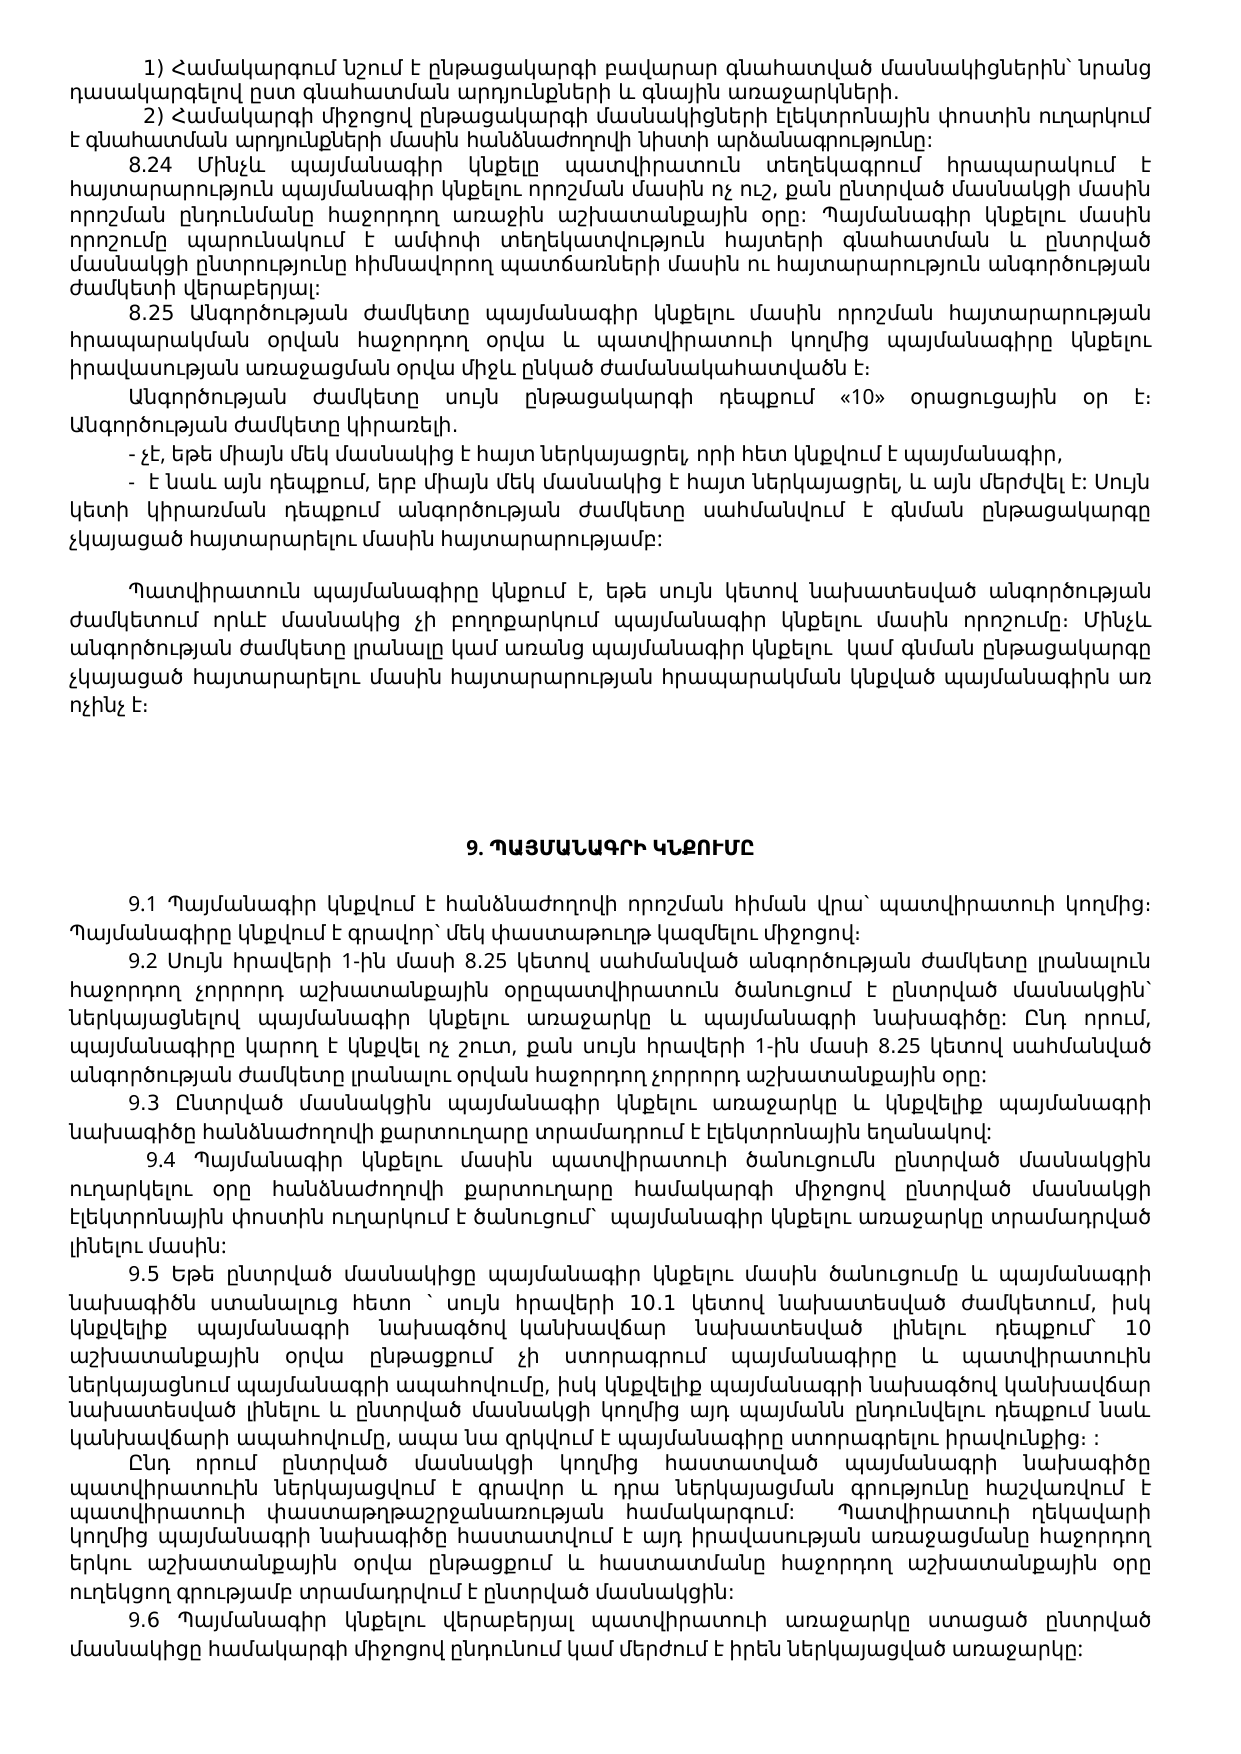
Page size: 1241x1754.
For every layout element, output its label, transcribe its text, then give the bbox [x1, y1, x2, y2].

text 9.4 Պայմանագիր կնքելու մասին պատվիրատուի ծանուցումն ընտրված մասնակցին ուղարկելու օրը հանձնաժողովի քարտուղարը համակարգի միջոցով ընտրված մասնակցի էլեկտրոնային փոստին ուղարկում է ծանուցում` պայմանագիր կնքելու առաջարկը տրամադրված լինելու մասին: [69, 1145, 1152, 1259]
text 9.2 Սույն հրավերի 1-ին մասի 8.25 կետով սահմանված անգործության ժամկետը լրանալուն հաջորդող չորրորդ աշխատանքային օրըպատվիրատուն ծանուցում է ընտրված մասնակցին` ներկայացնելով պայմանագիր կնքելու առաջարկը և պայմանագրի նախագիծը: Ընդ որում, պայմանագիրը կարող է կնքվել ոչ շուտ, քան սույն հրավերի 1-ին մասի 8.25 կետով սահմանված անգործության ժամկետը լրանալու օրվան հաջորդող չորրորդ աշխատանքային օրը: [69, 946, 1152, 1088]
text 1) Համակարգում նշում է ընթացակարգի բավարար գնահատված մասնակիցներին՝ նրանց դասակարգելով ըստ գնահատման արդյունքների և գնային առաջարկների. [69, 56, 1152, 104]
text Պատվիրատուն պայմանագիրը կնքում է, եթե սույն կետով նախատեսված անգործության ժամկետում որևէ մասնակից չի բողոքարկում պայմանագիր կնքելու մասին որոշումը։ Մինչև անգործության ժամկետը լրանալը կամ առանց պայմանագիր կնքելու կամ գնման ընթացակարգը չկայացած հայտարարելու մասին հայտարարության հրապարակման կնքված պայմանագիրն առ ոչինչ է։ [69, 577, 1152, 719]
text 9.6 Պայմանագիր կնքելու վերաբերյալ պատվիրատուի առաջարկը ստացած ընտրված մասնակիցը համակարգի միջոցով ընդունում կամ մերժում է իրեն ներկայացված առաջարկը: [69, 1605, 1152, 1662]
text 9.1 Պայմանագիր կնքվում է հանձնաժողովի որոշման հիման վրա` պատվիրատուի կողմից։ Պայմանագիրը կնքվում է գրավոր` մեկ փաստաթուղթ կազմելու միջոցով։ [69, 889, 1152, 946]
text - է նաև այն դեպքում, երբ միայն մեկ մասնակից է հայտ ներկայացրել, և այն մերժվել է: Սույն կետի կիրառման դեպքում անգործության ժամկետը սահմանվում է գնման ընթացակարգը չկայացած հայտարարելու մասին հայտարարությամբ: [69, 467, 1152, 552]
text Անգործության ժամկետը սույն ընթացակարգի դեպքում «10» օրացուցային օր է։ Անգործության ժամկետը կիրառելի. [69, 382, 1152, 439]
text Ընդ որում ընտրված մասնակցի կողմից հաստատված պայմանագրի նախագիծը պատվիրատուին ներկայացվում է գրավոր և դրա ներկայացման գրությունը հաշվառվում է պատվիրատուի փաստաթղթաշրջանառության համակարգում: Պատվիրատուի ղեկավարի կողմից պայմանագրի նախագիծը հաստատվում է այդ իրավասության առաջացմանը հաջորդող երկու աշխատանքային օրվա ընթացքում և հաստատմանը հաջորդող աշխատանքային օրը ուղեկցող գրությամբ տրամադրվում է ընտրված մասնակցին: [69, 1451, 1152, 1605]
text 8.25 Անգործության ժամկետը պայմանագիր կնքելու մասին որոշման հայտարարության հրապարակման օրվան հաջորդող օրվա և պատվիրատուի կողմից պայմանագիրը կնքելու իրավասության առաջացման օրվա միջև ընկած ժամանակահատվածն է։ [69, 301, 1152, 382]
text 8.24 Մինչև պայմանագիր կնքելը պատվիրատուն տեղեկագրում հրապարակում է հայտարարություն պայմանագիր կնքելու որոշման մասին ոչ ուշ, քան ընտրված մասնակցի մասին որոշման ընդունմանը հաջորդող առաջին աշխատանքային օրը: Պայմանագիր կնքելու մասին որոշումը պարունակում է ամփոփ տեղեկատվություն հայտերի գնահատման և ընտրված մասնակցի ընտրությունը հիմնավորող պատճառների մասին ու հայտարարություն անգործության ժամկետի վերաբերյալ: [69, 153, 1152, 301]
text 9.5 Եթե ընտրված մասնակիցը պայմանագիր կնքելու մասին ծանուցումը և պայմանագրի նախագիծն ստանալուց հետո ` սույն հրավերի 10․1 կետով նախատեսված ժամկետում, իսկ կնքվելիք պայմանագրի նախագծով կանխավճար նախատեսված լինելու դեպքում՝ 10 աշխատանքային օրվա ընթացքում չի ստորագրում պայմանագիրը և պատվիրատուին ներկայացնում պայմանագրի ապահովումը, իսկ կնքվելիք պայմանագրի նախագծով կանխավճար նախատեսված լինելու և ընտրված մասնակցի կողմից այդ պայմանն ընդունվելու դեպքում նաև կանխավճարի ապահովումը, ապա նա զրկվում է պայմանագիրը ստորագրելու իրավունքից։ : [69, 1259, 1152, 1451]
text 9. ՊԱՅՄԱՆԱԳՐԻ ԿՆՔՈՒՄԸ [69, 833, 1152, 861]
text 2) Համակարգի միջոցով ընթացակարգի մասնակիցների էլեկտրոնային փոստին ուղարկում է գնահատման արդյունքների մասին հանձնաժողովի նիստի արձանագրությունը: [69, 104, 1152, 153]
text 9.3 Ընտրված մասնակցին պայմանագիր կնքելու առաջարկը և կնքվելիք պայմանագրի նախագիծը հանձնաժողովի քարտուղարը տրամադրում է էլեկտրոնային եղանակով: [69, 1088, 1152, 1145]
text - չէ, եթե միայն մեկ մասնակից է հայտ ներկայացրել, որի հետ կնքվում է պայմանագիր, [69, 439, 1152, 467]
